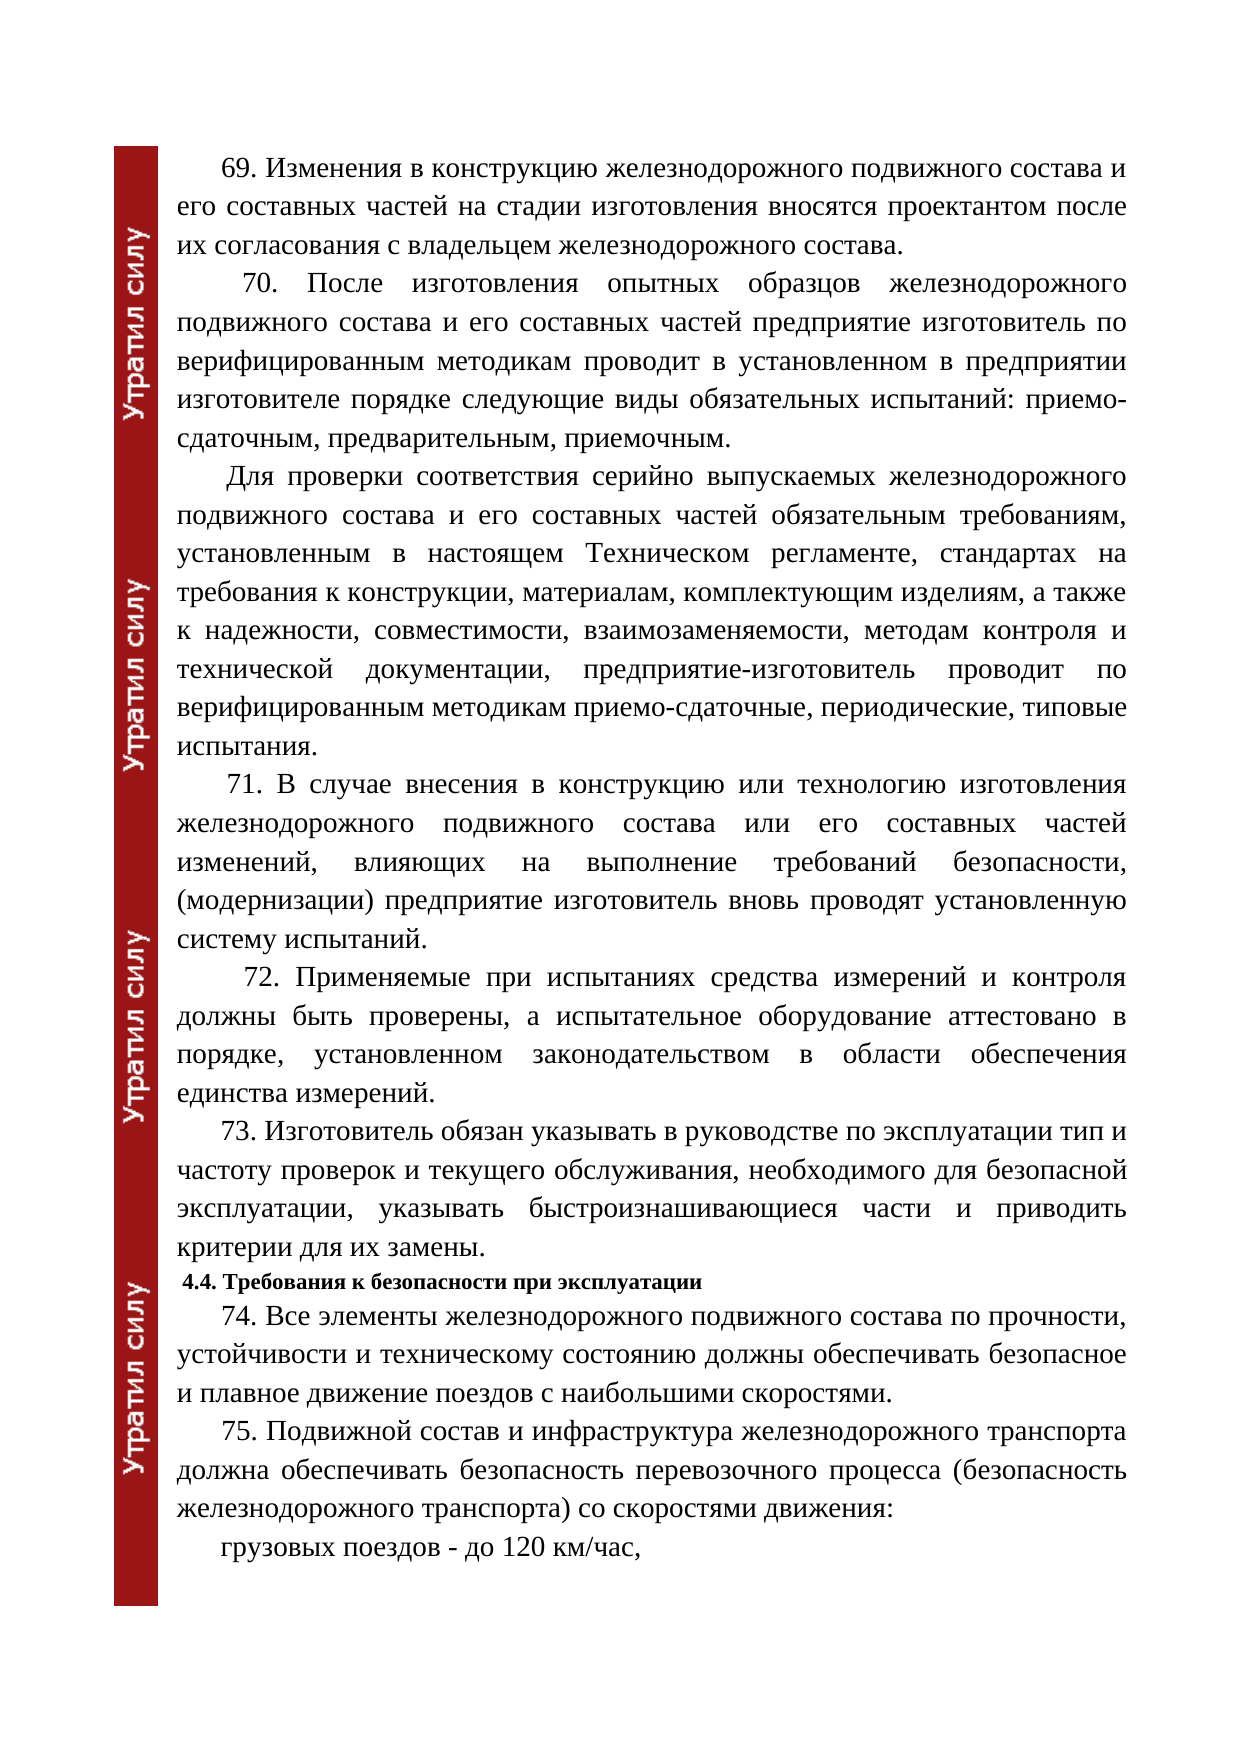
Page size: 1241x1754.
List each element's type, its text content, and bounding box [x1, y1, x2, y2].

picture [114, 1408, 158, 1413]
text 69. Изменения в конструкцию железнодорожного подвижного состава и его составных частей на стадии изготовления вносятся проектантом после их согласования с владельцем железнодорожного состава. [112, 150, 1128, 261]
picture [114, 146, 158, 150]
text 75. Подвижной состав и инфраструктура железнодорожного транспорта должна обеспечивать безопасность перевозочного процесса (безопасность железнодорожного транспорта) со скоростями движения: [112, 1413, 1128, 1524]
text грузовых поездов - до 120 км/час, [112, 1529, 1128, 1563]
text 73. Изготовитель обязан указывать в руководстве по эксплуатации тип и частоту проверок и текущего обслуживания, необходимого для безопасной эксплуатации, указывать быстроизнашивающиеся части и приводить критерии для их замены. [112, 1113, 1128, 1263]
text 70. После изготовления опытных образцов железнодорожного подвижного состава и его составных частей предприятие изготовитель по верифицированным методикам проводит в установленном в предприятии изготовителе порядке следующие виды обязательных испытаний: приемо-сдаточным, предварительным, приемочным. [112, 266, 1128, 453]
picture [114, 762, 158, 767]
text 4.4. Требования к безопасности при эксплуатации [112, 1268, 1128, 1294]
picture [114, 1294, 158, 1298]
picture [114, 1563, 158, 1606]
picture [114, 261, 158, 266]
text 71. В случае внесения в конструкцию или технологию изготовления железнодорожного подвижного состава или его составных частей изменений, влияющих на выполнение требований безопасности, (модернизации) предприятие изготовитель вновь проводят установленную систему испытаний. [112, 767, 1128, 954]
text Для проверки соответствия серийно выпускаемых железнодорожного подвижного состава и его составных частей обязательным требованиям, установленным в настоящем Техническом регламенте, стандартах на требования к конструкции, материалам, комплектующим изделиям, а также к надежности, совместимости, взаимозаменяемости, методам контроля и технической документации, предприятие-изготовитель проводит по верифицированным методикам приемо-сдаточные, периодические, типовые испытания. [112, 458, 1128, 762]
picture [114, 954, 158, 959]
picture [114, 1524, 158, 1529]
text 74. Все элементы железнодорожного подвижного состава по прочности, устойчивости и техническому состоянию должны обеспечивать безопасное и плавное движение поездов с наибольшими скоростями. [112, 1298, 1128, 1408]
text 72. Применяемые при испытаниях средства измерений и контроля должны быть проверены, а испытательное оборудование аттестовано в порядке, установленном законодательством в области обеспечения единства измерений. [112, 959, 1128, 1108]
picture [114, 453, 158, 458]
picture [114, 1108, 158, 1113]
picture [114, 1263, 158, 1268]
